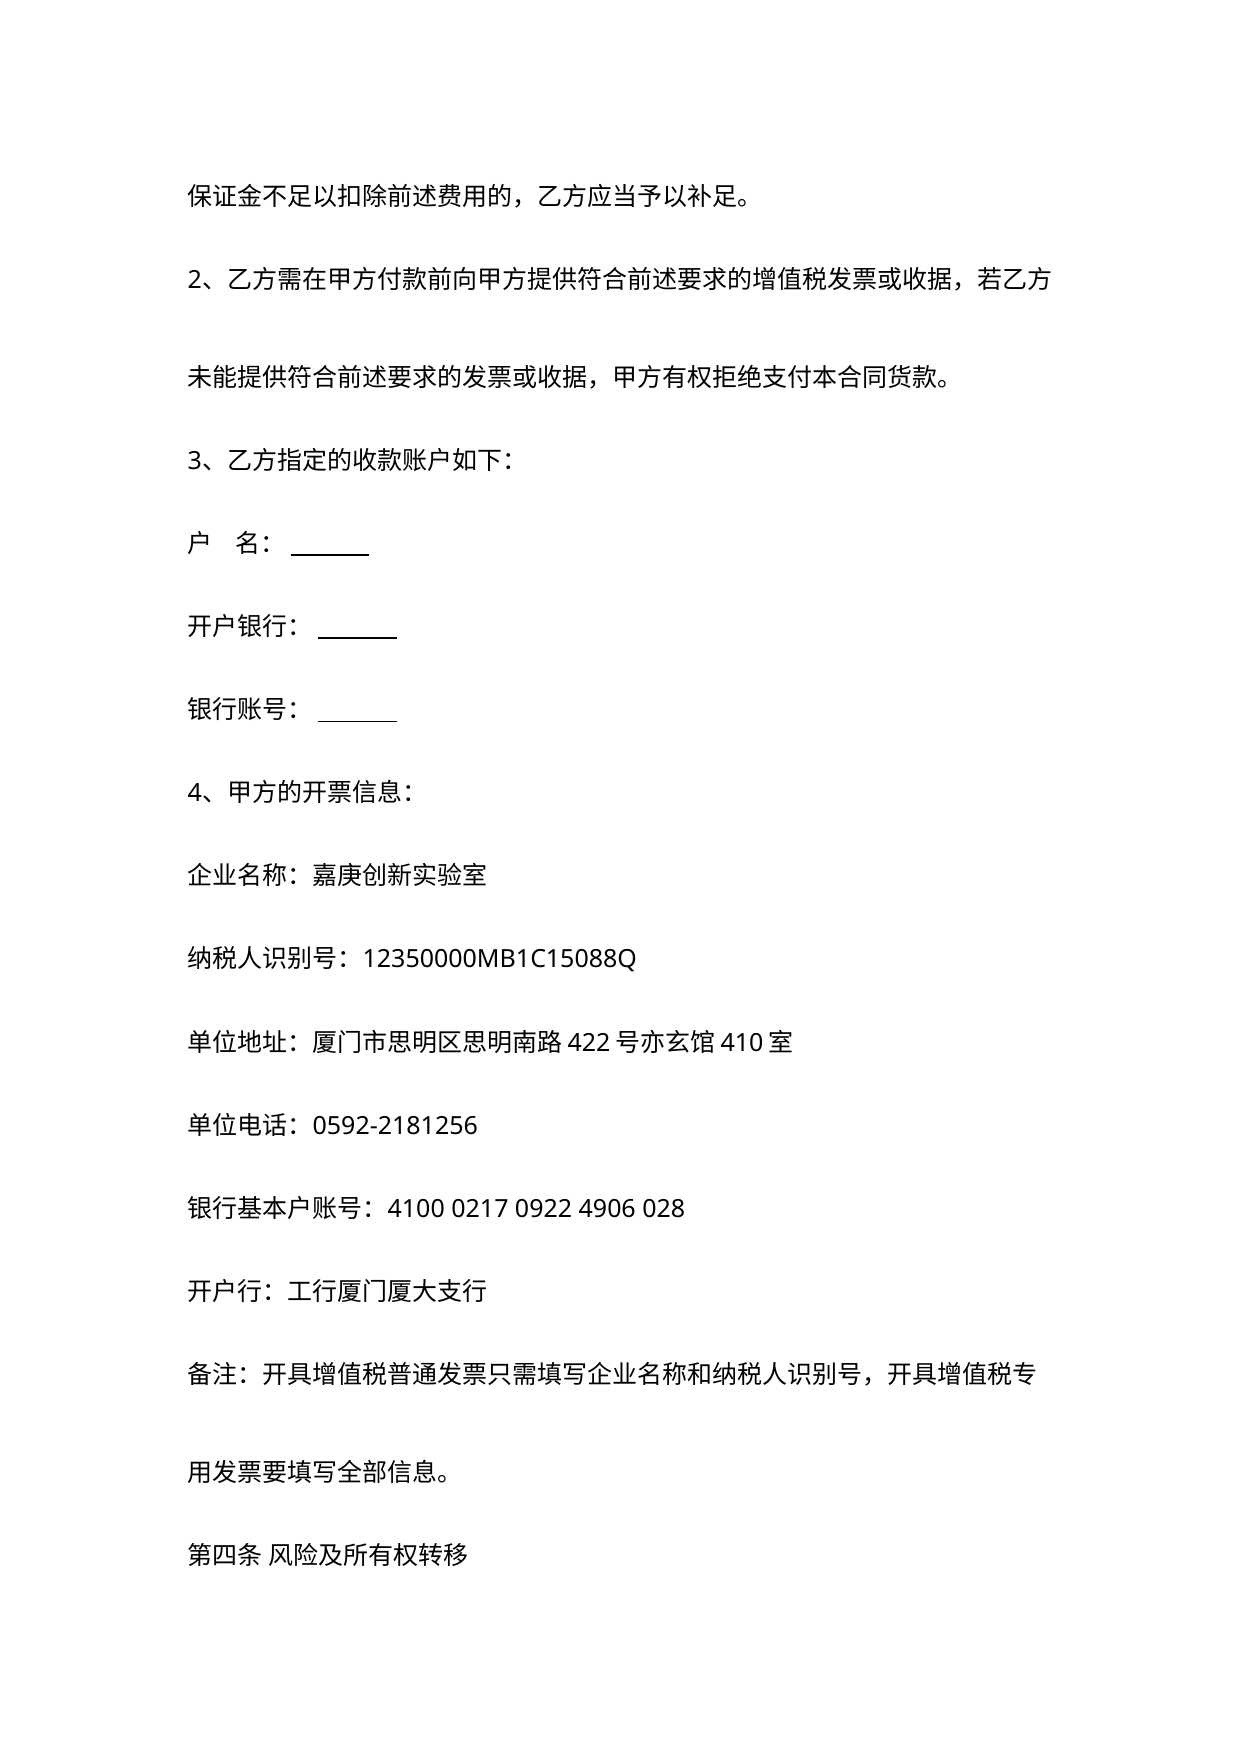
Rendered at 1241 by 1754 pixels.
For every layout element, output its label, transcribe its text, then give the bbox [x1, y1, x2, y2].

text 2、乙方需在甲方付款前向甲方提供符合前述要求的增值税发票或收据，若乙方未能提供符合前述要求的发票或收据，甲方有权拒绝支付本合同货款。 [187, 245, 1053, 408]
text 开户银行： [187, 592, 1053, 657]
text 户 名： [187, 509, 1053, 574]
text 单位电话：0592-2181256 [187, 1091, 1053, 1156]
text 银行账号： [187, 675, 1053, 740]
text 企业名称：嘉庚创新实验室 [187, 841, 1053, 906]
text 备注：开具增值税普通发票只需填写企业名称和纳税人识别号，开具增值税专用发票要填写全部信息。 [187, 1340, 1053, 1503]
text 单位地址：厦门市思明区思明南路422号亦玄馆410室 [187, 1008, 1053, 1073]
text 开户行：工行厦门厦大支行 [187, 1257, 1053, 1322]
text 4、甲方的开票信息： [187, 758, 1053, 823]
text 3、乙方指定的收款账户如下： [187, 426, 1053, 491]
text 银行基本户账号：4100 0217 0922 4906 028 [187, 1174, 1053, 1239]
text 第四条 风险及所有权转移 [187, 1521, 1053, 1586]
text 纳税人识别号：12350000MB1C15088Q [187, 924, 1053, 989]
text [187, 162, 1053, 227]
